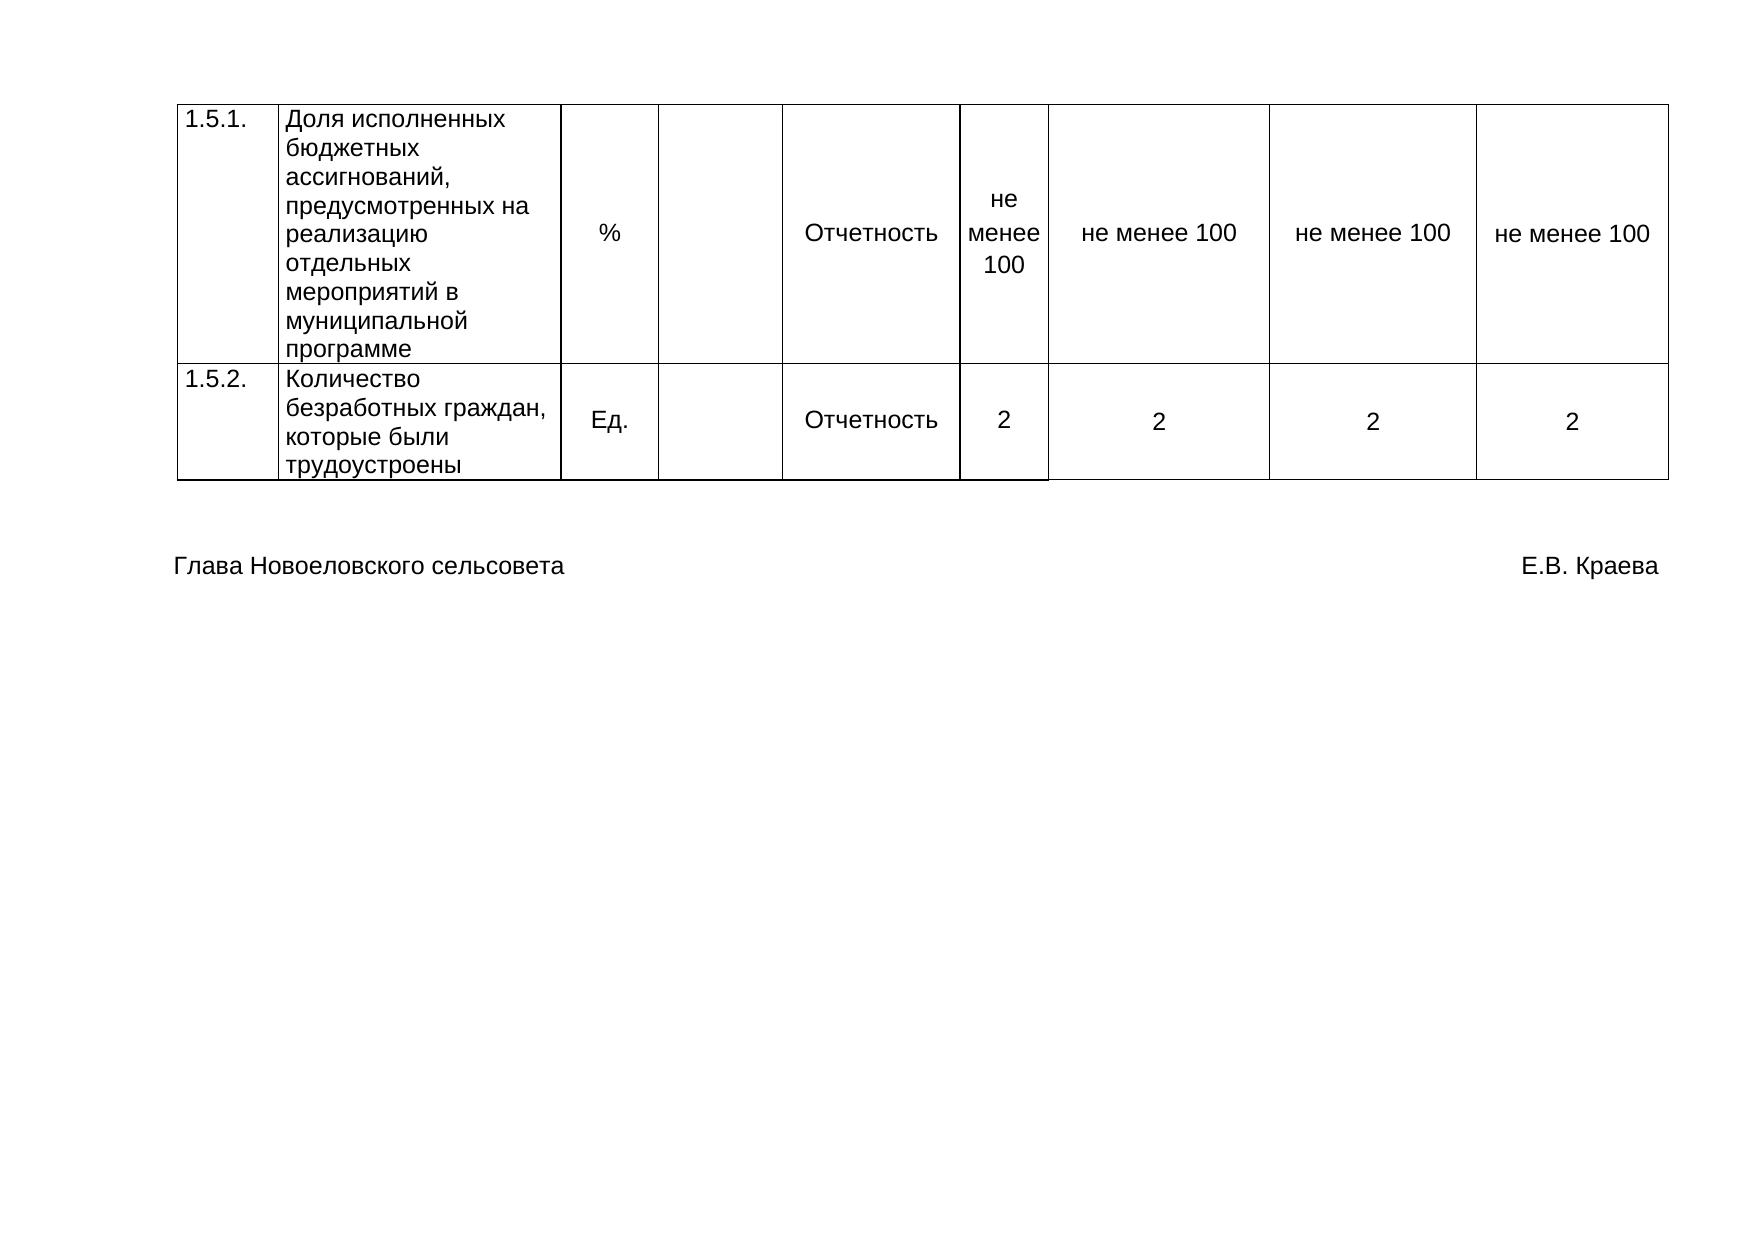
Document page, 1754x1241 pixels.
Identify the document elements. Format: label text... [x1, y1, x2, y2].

table_cell 1.5.2. [178, 364, 278, 479]
table_cell 2 [1477, 364, 1668, 479]
table_cell Количество безработных граждан, которые были трудоустроены [279, 364, 560, 479]
table_cell [659, 105, 782, 363]
table_cell не менее 100 [1270, 105, 1476, 363]
table_cell не менее 100 [961, 105, 1048, 363]
table_cell % [562, 105, 658, 363]
table_cell [659, 364, 782, 479]
table_cell 1.5.1. [178, 105, 278, 363]
table_cell не менее 100 [1477, 105, 1668, 363]
table_cell Отчетность [783, 105, 959, 363]
text Глава Новоеловского сельсовета Е.В. Краева [118, 551, 1668, 579]
table_cell Отчетность [783, 364, 959, 479]
table_cell не менее 100 [1049, 105, 1269, 363]
table_cell Доля исполненных бюджетных ассигнований, предусмотренных на реализацию отдельных мероприятий в муниципальной программе [279, 105, 560, 363]
table_cell 2 [961, 364, 1048, 479]
table_cell Ед. [562, 364, 658, 479]
table_cell 2 [1270, 364, 1476, 479]
table_cell 2 [1049, 364, 1269, 479]
